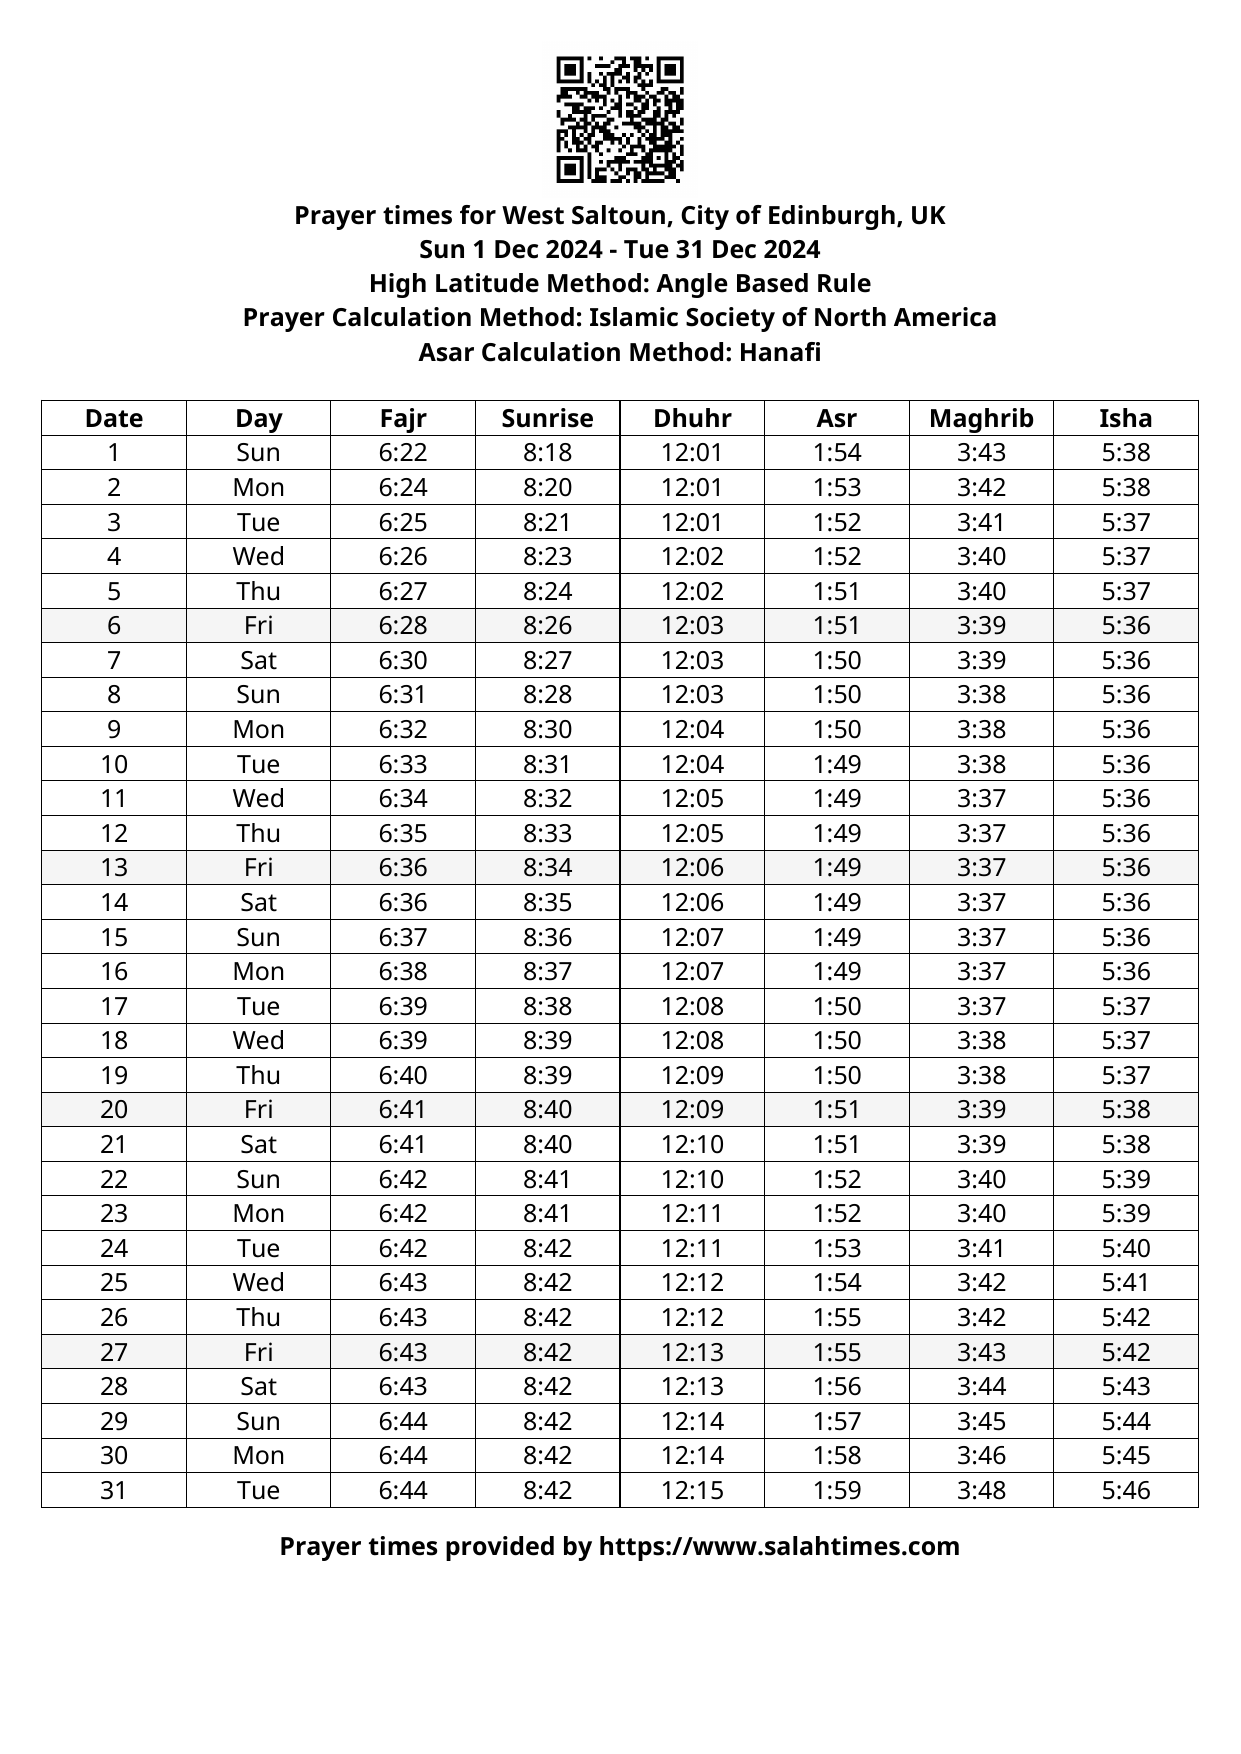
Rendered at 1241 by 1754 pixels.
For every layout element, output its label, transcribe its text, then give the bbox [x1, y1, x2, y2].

text Prayer Calculation Method: Islamic Society of North America [42, 300, 1198, 334]
table_cell Thu [187, 816, 330, 849]
table_cell 24 [42, 1231, 186, 1264]
table_cell 12:05 [621, 781, 764, 815]
table_cell 8:42 [476, 1335, 619, 1368]
table_cell 12:06 [621, 851, 764, 884]
table_cell 19 [42, 1058, 186, 1092]
table_cell 12:11 [621, 1196, 764, 1230]
table_cell 8:38 [476, 989, 619, 1022]
table_cell 3:41 [910, 1231, 1053, 1264]
table_cell 2 [42, 470, 186, 504]
table_cell 1:49 [765, 920, 909, 953]
table_cell 12:09 [621, 1093, 764, 1126]
table_cell 3:40 [910, 574, 1053, 607]
text Prayer times provided by https://www.salahtimes.com [42, 1528, 1198, 1563]
table_cell 3:42 [910, 470, 1053, 504]
table_cell 8:41 [476, 1196, 619, 1230]
table_cell 1:55 [765, 1300, 909, 1334]
table_cell 3:38 [910, 1024, 1053, 1057]
table_cell Mon [187, 954, 330, 988]
table_cell 1:56 [765, 1369, 909, 1403]
table_header Sunrise [476, 401, 619, 434]
table_cell 1:49 [765, 781, 909, 815]
table_cell 8:42 [476, 1266, 619, 1299]
table_cell 1:59 [765, 1473, 909, 1507]
table_cell 8:32 [476, 781, 619, 815]
table_cell 12:10 [621, 1127, 764, 1161]
table_cell 29 [42, 1404, 186, 1437]
table_cell 3:42 [910, 1300, 1053, 1334]
table_cell 3:38 [910, 712, 1053, 746]
table_cell 8:28 [476, 678, 619, 711]
table_cell 12:03 [621, 643, 764, 677]
table_cell 1 [42, 436, 186, 469]
table_cell 3:40 [910, 1162, 1053, 1195]
table_cell 5:44 [1054, 1404, 1198, 1437]
table_cell 12:04 [621, 747, 764, 780]
table_cell 1:49 [765, 747, 909, 780]
table_cell 12:13 [621, 1335, 764, 1368]
table_cell 6:41 [331, 1093, 475, 1126]
table_cell 6:43 [331, 1266, 475, 1299]
table_cell 3:38 [910, 747, 1053, 780]
table_cell Mon [187, 1439, 330, 1472]
table_cell 3:37 [910, 989, 1053, 1022]
table_cell Sun [187, 1162, 330, 1195]
table_cell 8:42 [476, 1369, 619, 1403]
table_cell Fri [187, 1335, 330, 1368]
table_cell 8:42 [476, 1404, 619, 1437]
table_cell Tue [187, 747, 330, 780]
table_cell 6:26 [331, 539, 475, 573]
table_cell Mon [187, 712, 330, 746]
table_cell 5:37 [1054, 505, 1198, 538]
table_cell 6:31 [331, 678, 475, 711]
table_cell 1:52 [765, 1162, 909, 1195]
table_cell 12:12 [621, 1266, 764, 1299]
table_cell 21 [42, 1127, 186, 1161]
table_cell 8:42 [476, 1473, 619, 1507]
table_cell 1:50 [765, 712, 909, 746]
table_cell 1:57 [765, 1404, 909, 1437]
table_cell 12:14 [621, 1439, 764, 1472]
table_cell 1:49 [765, 954, 909, 988]
picture [542, 41, 699, 198]
table_cell 12:07 [621, 920, 764, 953]
table_cell 1:50 [765, 1024, 909, 1057]
table_cell 8:40 [476, 1093, 619, 1126]
table_cell 1:52 [765, 539, 909, 573]
table_cell 8:41 [476, 1162, 619, 1195]
table_cell 5:38 [1054, 1127, 1198, 1161]
table_cell 5:38 [1054, 1093, 1198, 1126]
table_cell 6:42 [331, 1196, 475, 1230]
table_cell Tue [187, 1231, 330, 1264]
table_cell Sun [187, 678, 330, 711]
table_cell 6:39 [331, 1024, 475, 1057]
table_cell 5:36 [1054, 954, 1198, 988]
table_cell 4 [42, 539, 186, 573]
table_cell 12:12 [621, 1300, 764, 1334]
table_cell 9 [42, 712, 186, 746]
table_cell 5:41 [1054, 1266, 1198, 1299]
table_cell 1:49 [765, 851, 909, 884]
table_cell 3:48 [910, 1473, 1053, 1507]
table_cell 1:51 [765, 1093, 909, 1126]
table_cell 3:38 [910, 678, 1053, 711]
table_cell 8:18 [476, 436, 619, 469]
table_cell 6 [42, 609, 186, 642]
table_cell Fri [187, 851, 330, 884]
table_cell Tue [187, 505, 330, 538]
table_cell 3:37 [910, 781, 1053, 815]
table_cell 8:33 [476, 816, 619, 849]
table_cell 6:32 [331, 712, 475, 746]
table_cell 6:44 [331, 1473, 475, 1507]
table_header Fajr [331, 401, 475, 434]
table_cell 8:36 [476, 920, 619, 953]
table_cell 5:36 [1054, 643, 1198, 677]
table_cell Fri [187, 609, 330, 642]
table_header Date [42, 401, 186, 434]
table_cell 8:23 [476, 539, 619, 573]
table_cell Wed [187, 1266, 330, 1299]
table_cell 6:34 [331, 781, 475, 815]
table_cell 6:22 [331, 436, 475, 469]
table_cell 16 [42, 954, 186, 988]
table_cell Sat [187, 1127, 330, 1161]
table_cell 12:01 [621, 470, 764, 504]
table_cell Sun [187, 436, 330, 469]
table_cell 6:33 [331, 747, 475, 780]
table_cell 5:36 [1054, 781, 1198, 815]
table_header Dhuhr [621, 401, 764, 434]
text Prayer times for West Saltoun, City of Edinburgh, UK [42, 198, 1198, 232]
table_cell 5:39 [1054, 1196, 1198, 1230]
table_cell 8:24 [476, 574, 619, 607]
table_cell 1:49 [765, 885, 909, 919]
table_cell 12:03 [621, 609, 764, 642]
table_header Isha [1054, 401, 1198, 434]
table_cell 5:36 [1054, 678, 1198, 711]
table_cell 5:42 [1054, 1300, 1198, 1334]
table_cell 6:40 [331, 1058, 475, 1092]
table_cell 12:03 [621, 678, 764, 711]
table_cell 30 [42, 1439, 186, 1472]
table_cell 8:26 [476, 609, 619, 642]
table_cell Tue [187, 989, 330, 1022]
table_cell 1:53 [765, 470, 909, 504]
text High Latitude Method: Angle Based Rule [42, 266, 1198, 300]
table_cell 8:42 [476, 1300, 619, 1334]
table_cell 12:11 [621, 1231, 764, 1264]
table_cell 3:44 [910, 1369, 1053, 1403]
table_cell 12:01 [621, 436, 764, 469]
table_cell 3:39 [910, 1093, 1053, 1126]
table_cell 3:37 [910, 920, 1053, 953]
table_cell 6:25 [331, 505, 475, 538]
table_cell 1:51 [765, 574, 909, 607]
table_header Day [187, 401, 330, 434]
table_cell 5:36 [1054, 851, 1198, 884]
table_cell 3:37 [910, 954, 1053, 988]
table_cell 3:37 [910, 885, 1053, 919]
table_cell 5:37 [1054, 574, 1198, 607]
table_cell 8:34 [476, 851, 619, 884]
table_cell 12:14 [621, 1404, 764, 1437]
table_cell Sun [187, 1404, 330, 1437]
table_cell 5:45 [1054, 1439, 1198, 1472]
table_cell 5:36 [1054, 712, 1198, 746]
table_cell 5:39 [1054, 1162, 1198, 1195]
table_cell 1:54 [765, 436, 909, 469]
table_cell 12:10 [621, 1162, 764, 1195]
table_cell Mon [187, 1196, 330, 1230]
table_cell 5:37 [1054, 989, 1198, 1022]
table_cell 6:42 [331, 1231, 475, 1264]
table_cell 6:44 [331, 1404, 475, 1437]
table_cell 3:39 [910, 1127, 1053, 1161]
table_cell 8 [42, 678, 186, 711]
table_cell 20 [42, 1093, 186, 1126]
table_cell Wed [187, 781, 330, 815]
table_cell 6:39 [331, 989, 475, 1022]
table_cell 1:51 [765, 609, 909, 642]
table_cell 5:37 [1054, 1024, 1198, 1057]
table_cell Thu [187, 1058, 330, 1092]
table_cell 3:45 [910, 1404, 1053, 1437]
table_cell 12:02 [621, 539, 764, 573]
text Sun 1 Dec 2024 - Tue 31 Dec 2024 [42, 232, 1198, 266]
table_cell 8:35 [476, 885, 619, 919]
table_cell 6:38 [331, 954, 475, 988]
table_cell 3:43 [910, 436, 1053, 469]
table_cell 1:52 [765, 1196, 909, 1230]
table_cell 26 [42, 1300, 186, 1334]
table_cell 5:37 [1054, 1058, 1198, 1092]
table_cell 5:46 [1054, 1473, 1198, 1507]
table_cell 5:36 [1054, 609, 1198, 642]
table_cell Wed [187, 1024, 330, 1057]
table_cell 14 [42, 885, 186, 919]
table_cell 3 [42, 505, 186, 538]
table_cell 12:15 [621, 1473, 764, 1507]
table_cell Sat [187, 885, 330, 919]
table_cell 12:06 [621, 885, 764, 919]
table_cell 5:36 [1054, 747, 1198, 780]
table_cell 5:43 [1054, 1369, 1198, 1403]
table_cell 8:42 [476, 1231, 619, 1264]
table_header Maghrib [910, 401, 1053, 434]
table_cell 13 [42, 851, 186, 884]
table_cell 5:36 [1054, 920, 1198, 953]
table_cell 6:41 [331, 1127, 475, 1161]
table_cell 5:37 [1054, 539, 1198, 573]
table_cell 5:42 [1054, 1335, 1198, 1368]
table_cell 7 [42, 643, 186, 677]
table_cell 10 [42, 747, 186, 780]
table_cell 1:49 [765, 816, 909, 849]
table_cell 23 [42, 1196, 186, 1230]
table_cell 15 [42, 920, 186, 953]
table_cell 1:55 [765, 1335, 909, 1368]
table_cell 12:07 [621, 954, 764, 988]
table_cell 6:36 [331, 851, 475, 884]
table_cell 1:50 [765, 989, 909, 1022]
table_cell 3:41 [910, 505, 1053, 538]
table_cell 3:39 [910, 609, 1053, 642]
table_cell 11 [42, 781, 186, 815]
table_cell 8:30 [476, 712, 619, 746]
table_cell 1:50 [765, 678, 909, 711]
table_cell Thu [187, 574, 330, 607]
table_cell 25 [42, 1266, 186, 1299]
table_cell 5:38 [1054, 470, 1198, 504]
table_cell 22 [42, 1162, 186, 1195]
table_cell Mon [187, 470, 330, 504]
table_cell 3:46 [910, 1439, 1053, 1472]
table_cell 12:13 [621, 1369, 764, 1403]
table_cell 3:37 [910, 816, 1053, 849]
table_cell 12:04 [621, 712, 764, 746]
table_cell 1:51 [765, 1127, 909, 1161]
table_cell 6:28 [331, 609, 475, 642]
table_cell 27 [42, 1335, 186, 1368]
table_cell 1:54 [765, 1266, 909, 1299]
table_cell 3:43 [910, 1335, 1053, 1368]
table_cell 8:39 [476, 1058, 619, 1092]
table_cell 12:08 [621, 989, 764, 1022]
table_cell 3:37 [910, 851, 1053, 884]
table_cell 8:20 [476, 470, 619, 504]
table_cell 5 [42, 574, 186, 607]
table_cell 6:37 [331, 920, 475, 953]
table_cell 1:50 [765, 643, 909, 677]
table_cell 1:52 [765, 505, 909, 538]
table_cell 8:31 [476, 747, 619, 780]
table_cell 1:50 [765, 1058, 909, 1092]
table_cell 31 [42, 1473, 186, 1507]
table_cell 8:37 [476, 954, 619, 988]
table_cell 5:38 [1054, 436, 1198, 469]
table_cell 6:30 [331, 643, 475, 677]
table_cell 6:43 [331, 1335, 475, 1368]
table_cell 6:42 [331, 1162, 475, 1195]
table_cell 8:42 [476, 1439, 619, 1472]
table_cell 8:39 [476, 1024, 619, 1057]
table_cell 8:40 [476, 1127, 619, 1161]
table_cell Fri [187, 1093, 330, 1126]
table_cell 3:42 [910, 1266, 1053, 1299]
table_cell 12:05 [621, 816, 764, 849]
table_cell Sun [187, 920, 330, 953]
table_cell Tue [187, 1473, 330, 1507]
table_cell 6:27 [331, 574, 475, 607]
table_cell 28 [42, 1369, 186, 1403]
table_cell 6:35 [331, 816, 475, 849]
table_cell 1:53 [765, 1231, 909, 1264]
table_cell 6:36 [331, 885, 475, 919]
table_cell 12:01 [621, 505, 764, 538]
table_cell Wed [187, 539, 330, 573]
table_cell 3:39 [910, 643, 1053, 677]
table_cell 5:40 [1054, 1231, 1198, 1264]
table_cell 3:40 [910, 539, 1053, 573]
table_cell 17 [42, 989, 186, 1022]
table_cell 6:44 [331, 1439, 475, 1472]
table_cell 6:24 [331, 470, 475, 504]
table_cell 12 [42, 816, 186, 849]
table_cell 5:36 [1054, 816, 1198, 849]
text Asar Calculation Method: Hanafi [42, 334, 1198, 368]
table_cell 6:43 [331, 1300, 475, 1334]
table_cell 3:40 [910, 1196, 1053, 1230]
table_cell 1:58 [765, 1439, 909, 1472]
table_cell Thu [187, 1300, 330, 1334]
table_cell 5:36 [1054, 885, 1198, 919]
table_cell 12:09 [621, 1058, 764, 1092]
table_cell 8:21 [476, 505, 619, 538]
table_cell 12:08 [621, 1024, 764, 1057]
table_cell 8:27 [476, 643, 619, 677]
table_cell 3:38 [910, 1058, 1053, 1092]
table_header Asr [765, 401, 909, 434]
table_cell 6:43 [331, 1369, 475, 1403]
table_cell 12:02 [621, 574, 764, 607]
table_cell Sat [187, 1369, 330, 1403]
table_cell Sat [187, 643, 330, 677]
table_cell 18 [42, 1024, 186, 1057]
